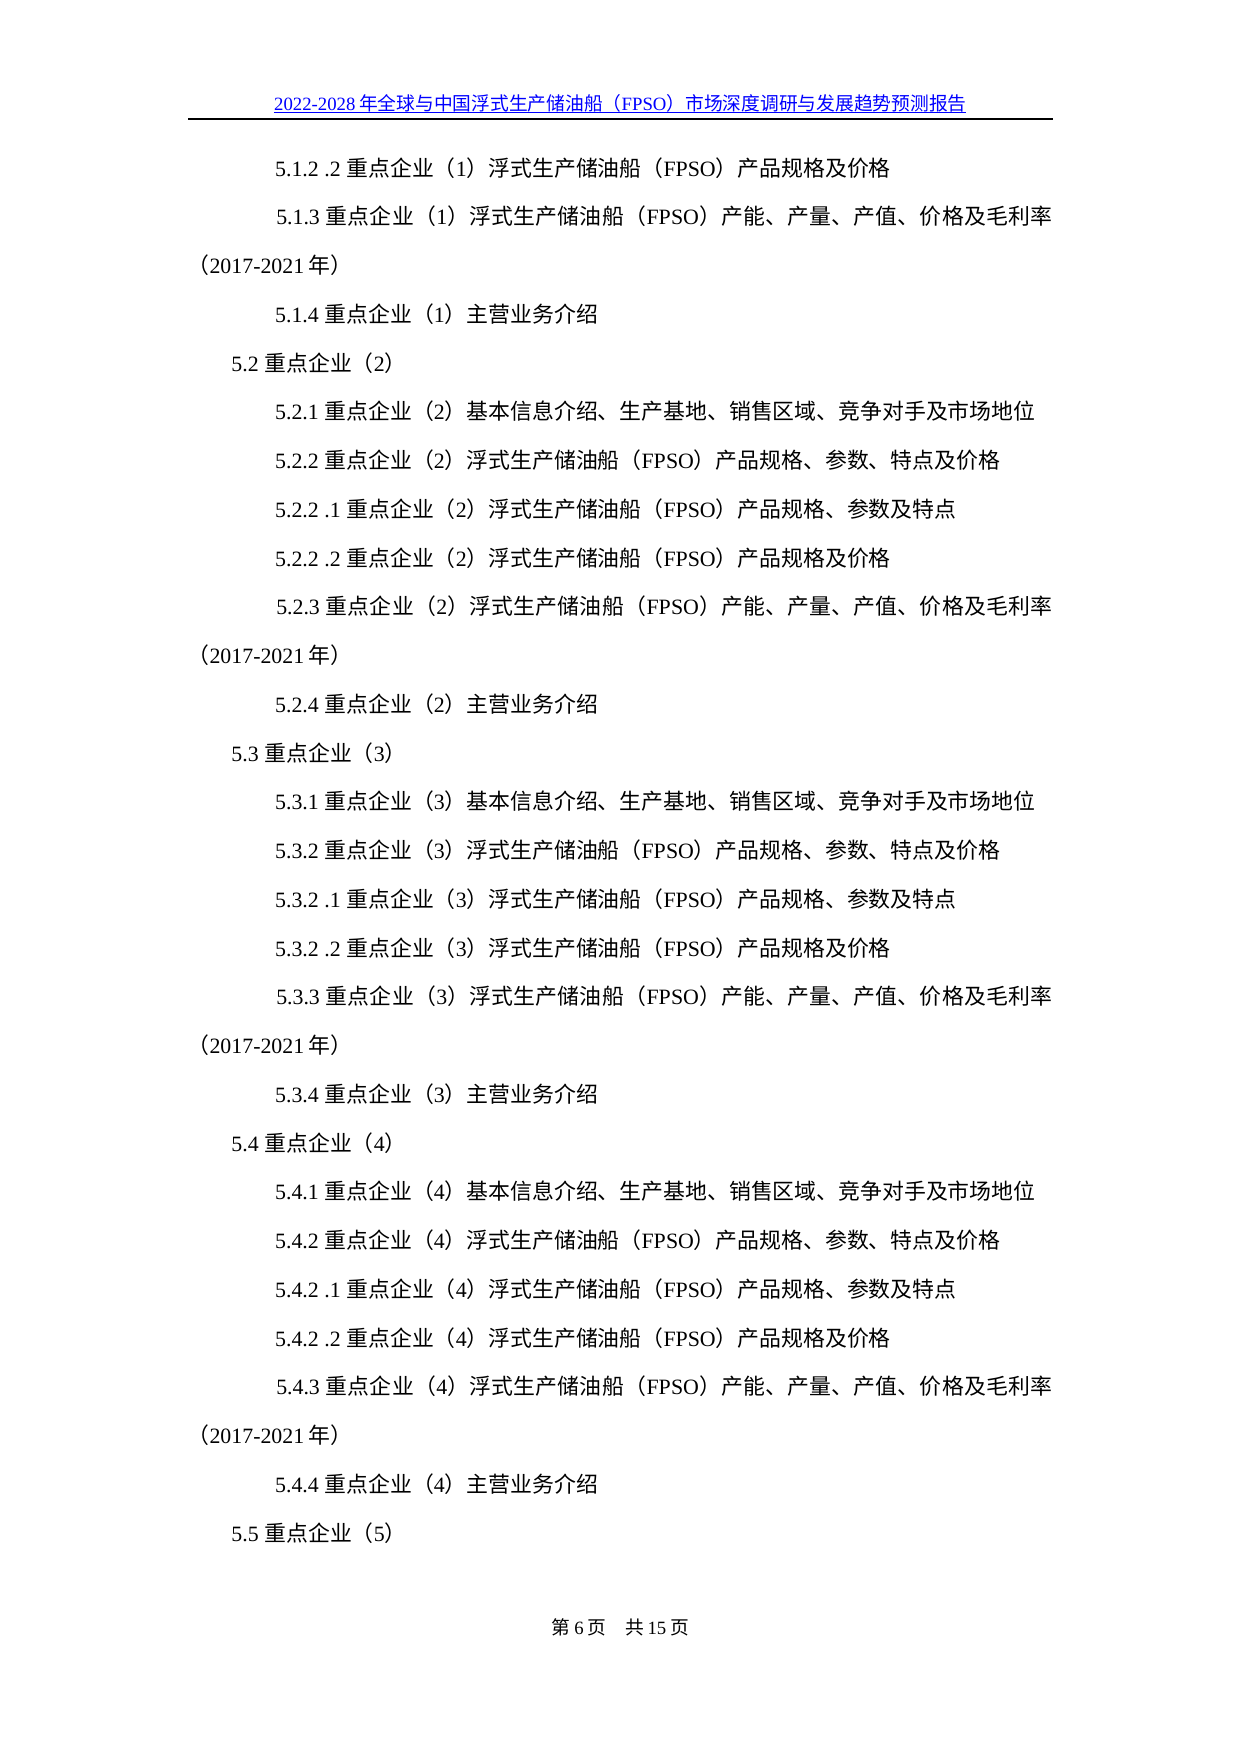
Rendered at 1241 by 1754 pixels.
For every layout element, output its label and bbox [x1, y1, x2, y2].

text [187, 150, 1053, 1548]
